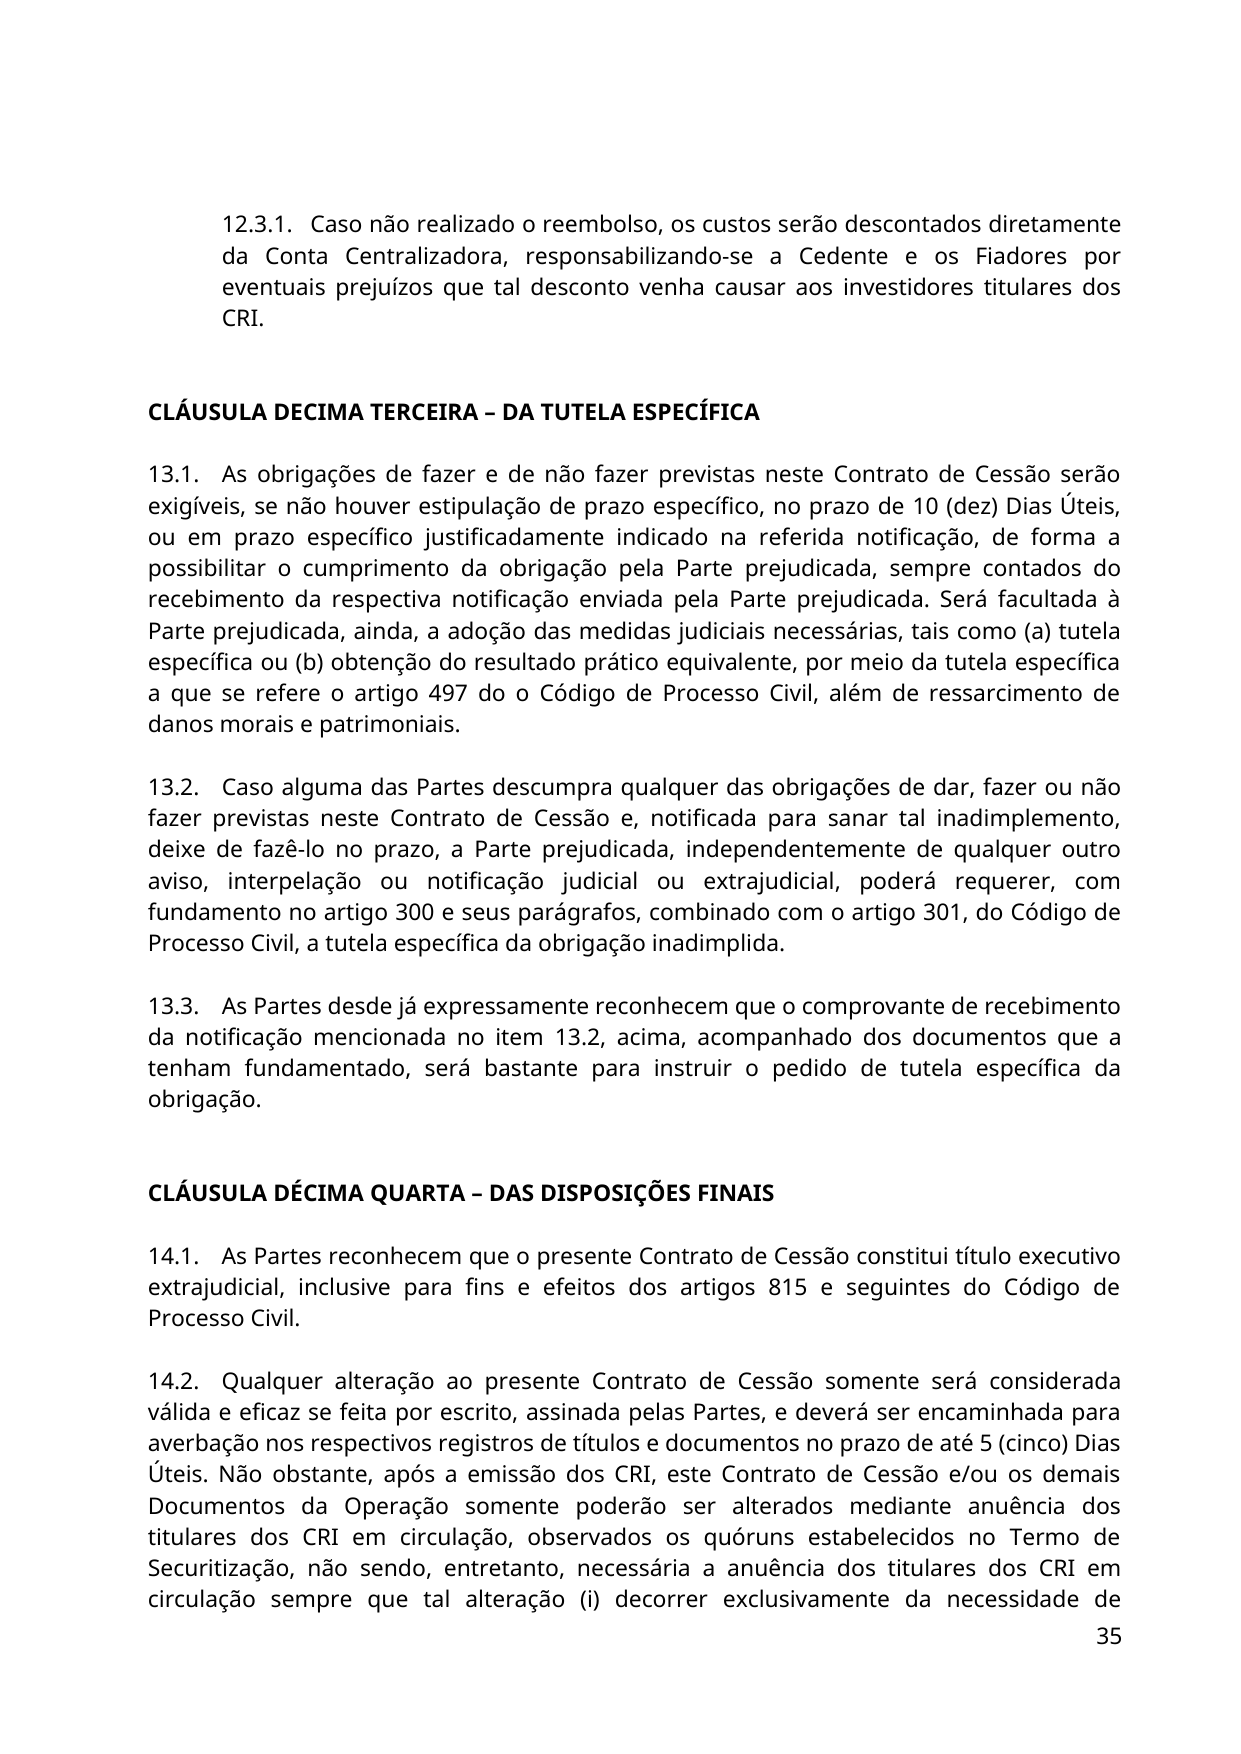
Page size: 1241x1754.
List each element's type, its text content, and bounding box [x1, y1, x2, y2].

list As Partes reconhecem que o presente Contrato de Cessão constitui título executivo extrajudicial, inclusive para fins e efeitos dos artigos 815 e seguintes do Código de Processo Civil. [148, 1240, 1122, 1333]
list As obrigações de fazer e de não fazer previstas neste Contrato de Cessão serão exigíveis, se não houver estipulação de prazo específico, no prazo de 10 (dez) Dias Úteis, ou em prazo específico justificadamente indicado na referida notificação, de forma a possibilitar o cumprimento da obrigação pela Parte prejudicada, sempre contados do recebimento da respectiva notificação enviada pela Parte prejudicada. Será facultada à Parte prejudicada, ainda, a adoção das medidas judiciais necessárias, tais como (a) tutela específica ou (b) obtenção do resultado prático equivalente, por meio da tutela específica a que se refere o artigo 497 do o Código de Processo Civil, além de ressarcimento de danos morais e patrimoniais. [148, 458, 1122, 740]
text 12.3.1. Caso não realizado o reembolso, os custos serão descontados diretamente da Conta Centralizadora, responsabilizando-se a Cedente e os Fiadores por eventuais prejuízos que tal desconto venha causar aos investidores titulares dos CRI. [222, 208, 1122, 333]
list As Partes desde já expressamente reconhecem que o comprovante de recebimento da notificação mencionada no item 13.2, acima, acompanhado dos documentos que a tenham fundamentado, será bastante para instruir o pedido de tutela específica da obrigação. [148, 990, 1122, 1115]
text CLÁUSULA DECIMA TERCEIRA – DA TUTELA ESPECÍFICA [148, 396, 1122, 427]
list Caso alguma das Partes descumpra qualquer das obrigações de dar, fazer ou não fazer previstas neste Contrato de Cessão e, notificada para sanar tal inadimplemento, deixe de fazê-lo no prazo, a Parte prejudicada, independentemente de qualquer outro aviso, interpelação ou notificação judicial ou extrajudicial, poderá requerer, com fundamento no artigo 300 e seus parágrafos, combinado com o artigo 301, do Código de Processo Civil, a tutela específica da obrigação inadimplida. [148, 771, 1122, 958]
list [148, 1365, 1122, 1615]
text CLÁUSULA DÉCIMA QUARTA – DAS DISPOSIÇÕES FINAIS [148, 1177, 1122, 1208]
